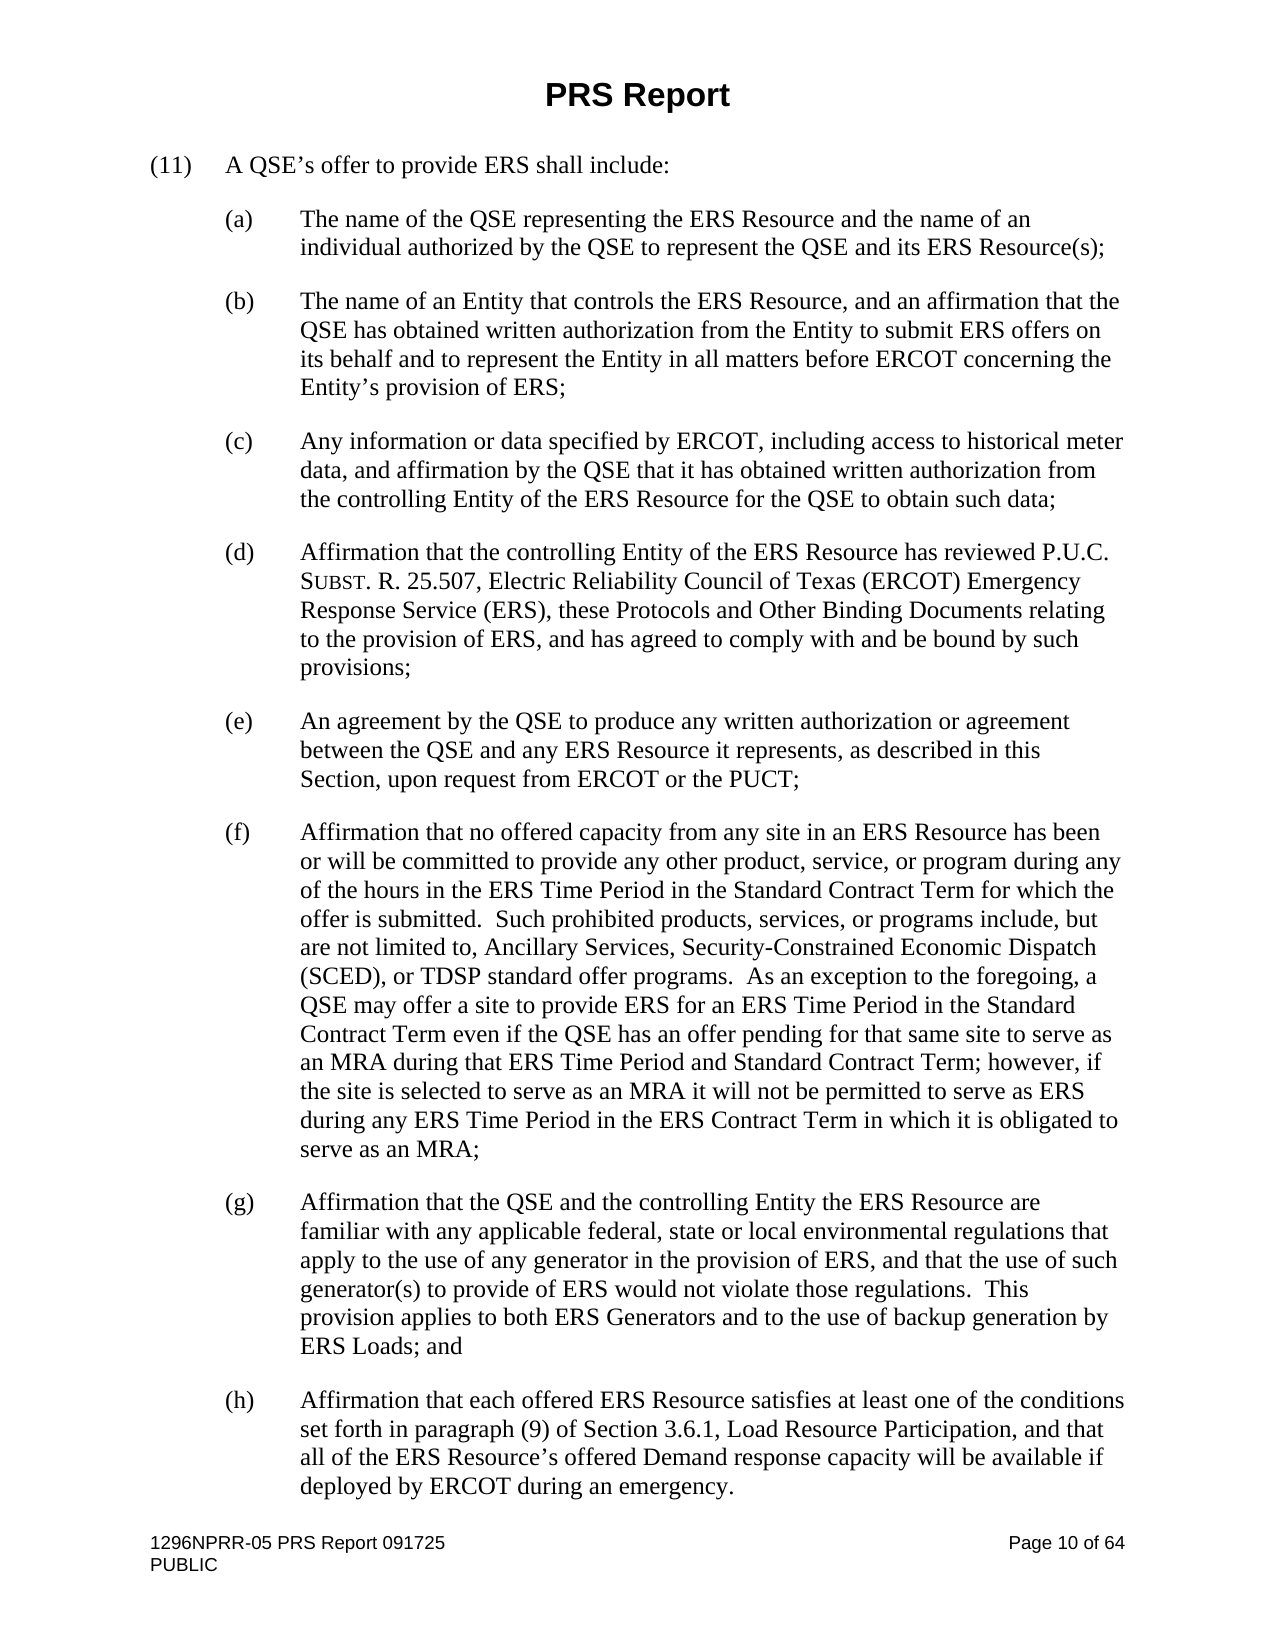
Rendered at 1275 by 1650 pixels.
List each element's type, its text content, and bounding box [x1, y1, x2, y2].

text (a) The name of the QSE representing the ERS Resource and the name of an individual authorized by the QSE to represent the QSE and its ERS Resource(s); [225, 204, 1125, 261]
text (e) An agreement by the QSE to produce any written authorization or agreement between the QSE and any ERS Resource it represents, as described in this Section, upon request from ERCOT or the PUCT; [225, 706, 1125, 792]
text (d) Affirmation that the controlling Entity of the ERS Resource has reviewed P.U.C. Subst. R. 25.507, Electric Reliability Council of Texas (ERCOT) Emergency Response Service (ERS), these Protocols and Other Binding Documents relating to the provision of ERS, and has agreed to comply with and be bound by such provisions; [225, 537, 1125, 681]
text (c) Any information or data specified by ERCOT, including access to historical meter data, and affirmation by the QSE that it has obtained written authorization from the controlling Entity of the ERS Resource for the QSE to obtain such data; [225, 426, 1125, 512]
text (h) Affirmation that each offered ERS Resource satisfies at least one of the conditions set forth in paragraph (9) of Section 3.6.1, Load Resource Participation, and that all of the ERS Resource’s offered Demand response capacity will be available if deployed by ERCOT during an emergency. [225, 1385, 1125, 1500]
text (g) Affirmation that the QSE and the controlling Entity the ERS Resource are familiar with any applicable federal, state or local environmental regulations that apply to the use of any generator in the provision of ERS, and that the use of such generator(s) to provide of ERS would not violate those regulations. This provision applies to both ERS Generators and to the use of backup generation by ERS Loads; and [225, 1187, 1125, 1360]
text (f) Affirmation that no offered capacity from any site in an ERS Resource has been or will be committed to provide any other product, service, or program during any of the hours in the ERS Time Period in the Standard Contract Term for which the offer is submitted. Such prohibited products, services, or programs include, but are not limited to, Ancillary Services, Security-Constrained Economic Dispatch (SCED), or TDSP standard offer programs. As an exception to the foregoing, a QSE may offer a site to provide ERS for an ERS Time Period in the Standard Contract Term even if the QSE has an offer pending for that same site to serve as an MRA during that ERS Time Period and Standard Contract Term; however, if the site is selected to serve as an MRA it will not be permitted to serve as ERS during any ERS Time Period in the ERS Contract Term in which it is obligated to serve as an MRA; [225, 817, 1125, 1162]
text (b) The name of an Entity that controls the ERS Resource, and an affirmation that the QSE has obtained written authorization from the Entity to submit ERS offers on its behalf and to represent the Entity in all matters before ERCOT concerning the Entity’s provision of ERS; [225, 286, 1125, 401]
text (11) A QSE’s offer to provide ERS shall include: [150, 150, 1125, 179]
